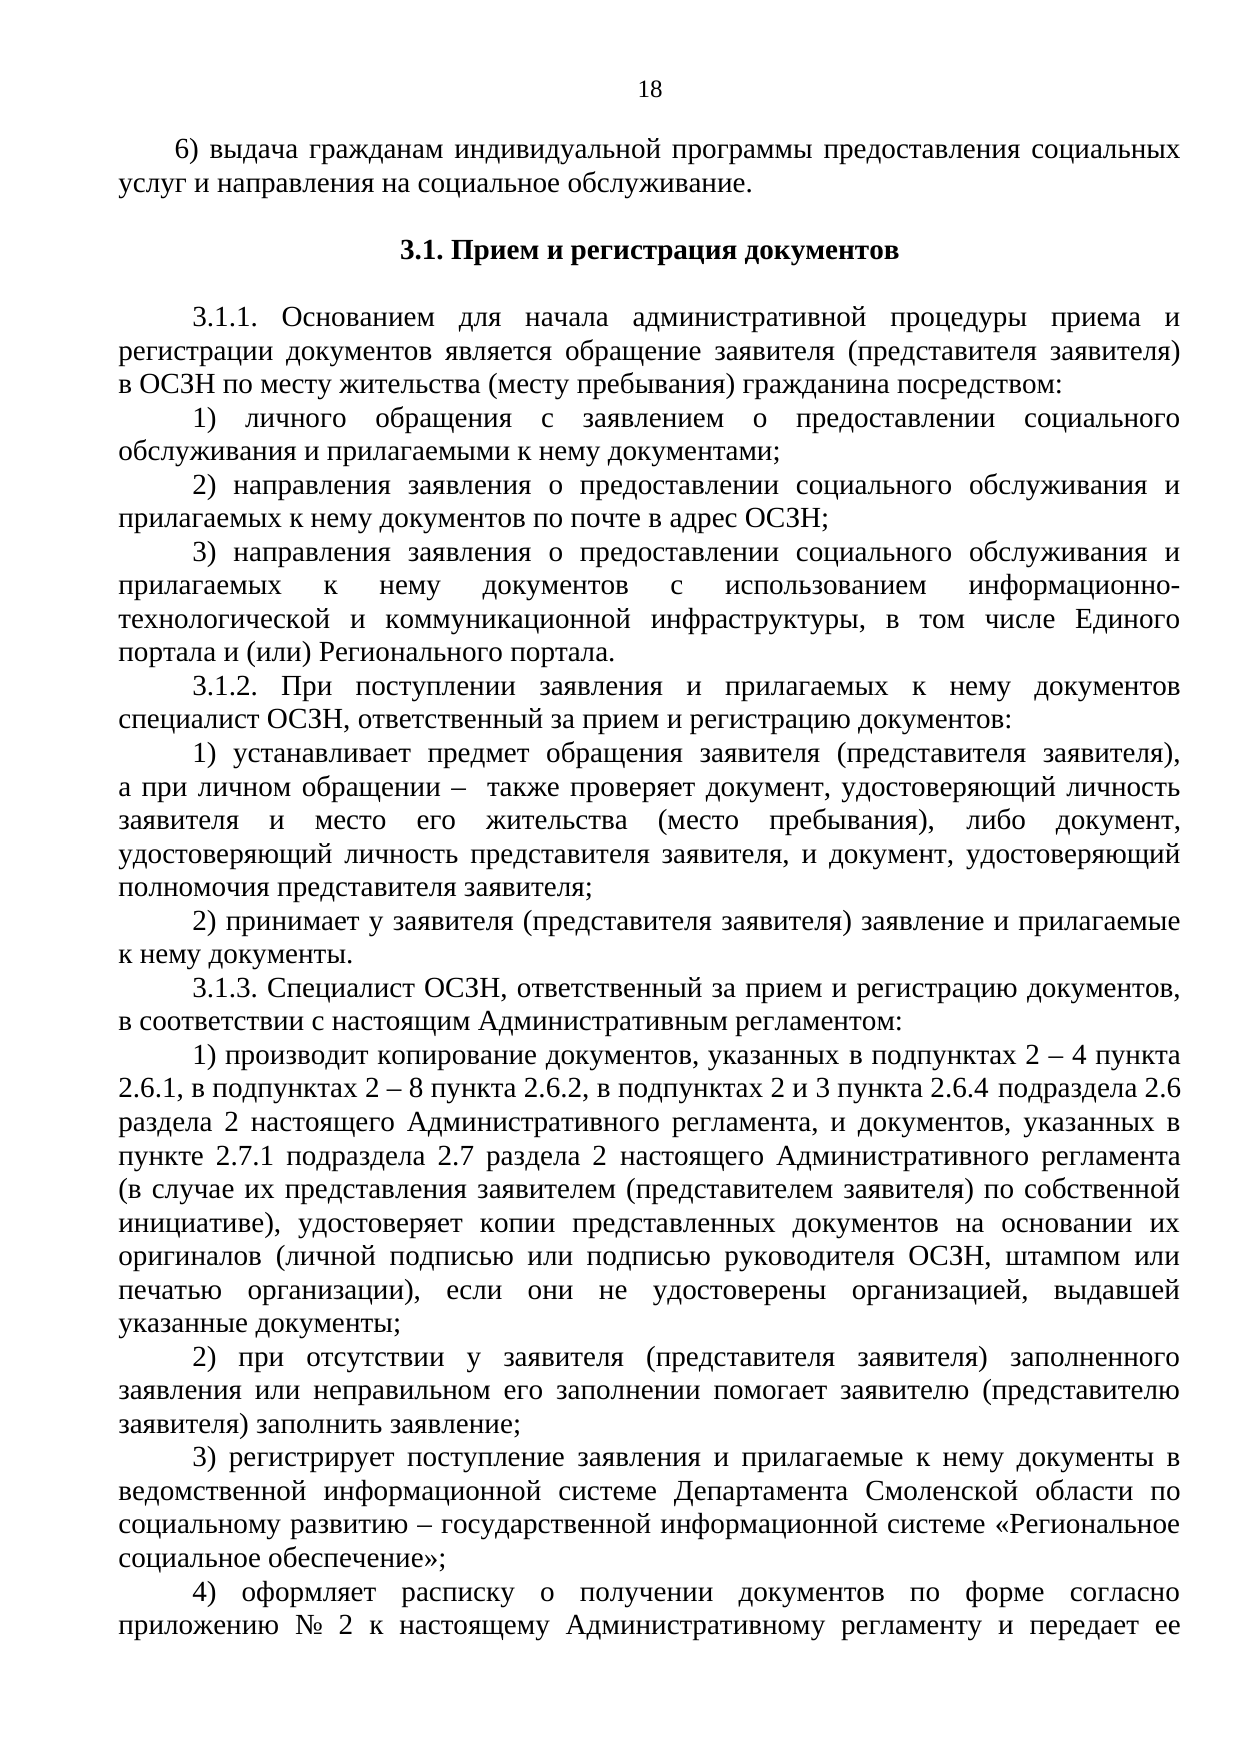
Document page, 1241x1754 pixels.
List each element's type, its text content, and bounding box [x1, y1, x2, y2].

text 3) направления заявления о предоставлении социального обслуживания и прилагаемых к нему документов с использованием информационно-технологической и коммуникационной инфраструктуры, в том числе Единого портала и (или) Регионального портала. [118, 534, 1181, 668]
text 2) принимает у заявителя (представителя заявителя) заявление и прилагаемые к нему документы. [118, 903, 1181, 970]
text 2) при отсутствии у заявителя (представителя заявителя) заполненного заявления или неправильном его заполнении помогает заявителю (представителю заявителя) заполнить заявление; [118, 1339, 1181, 1439]
text 3.1.1. Основанием для начала административной процедуры приема и регистрации документов является обращение заявителя (представителя заявителя) в ОСЗН по месту жительства (месту пребывания) гражданина посредством: [118, 299, 1181, 400]
text 3.1. Прием и регистрация документов [118, 232, 1181, 266]
text 3.1.3. Специалист ОСЗН, ответственный за прием и регистрацию документов, в соответствии с настоящим Административным регламентом: [118, 970, 1181, 1037]
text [118, 1574, 1181, 1641]
text 2) направления заявления о предоставлении социального обслуживания и прилагаемых к нему документов по почте в адрес ОСЗН; [118, 467, 1181, 534]
text 3) регистрирует поступление заявления и прилагаемые к нему документы в ведомственной информационной системе Департамента Смоленской области по социальному развитию – государственной информационной системе «Региональное социальное обеспечение»; [118, 1439, 1181, 1574]
text 1) личного обращения с заявлением о предоставлении социального обслуживания и прилагаемыми к нему документами; [118, 400, 1181, 467]
text 3.1.2. При поступлении заявления и прилагаемых к нему документов специалист ОСЗН, ответственный за прием и регистрацию документов: [118, 668, 1181, 735]
text 6) выдача гражданам индивидуальной программы предоставления социальных услуг и направления на социальное обслуживание. [118, 131, 1181, 198]
text 1) устанавливает предмет обращения заявителя (представителя заявителя), а при личном обращении – также проверяет документ, удостоверяющий личность заявителя и место его жительства (место пребывания), либо документ, удостоверяющий личность представителя заявителя, и документ, удостоверяющий полномочия представителя заявителя; [118, 735, 1181, 903]
text 1) производит копирование документов, указанных в подпунктах 2 – 4 пункта 2.6.1, в подпунктах 2 – 8 пункта 2.6.2, в подпунктах 2 и 3 пункта 2.6.4 подраздела 2.6 раздела 2 настоящего Административного регламента, и документов, указанных в пункте 2.7.1 подраздела 2.7 раздела 2 настоящего Административного регламента (в случае их представления заявителем (представителем заявителя) по собственной инициативе), удостоверяет копии представленных документов на основании их оригиналов (личной подписью или подписью руководителя ОСЗН, штампом или печатью организации), если они не удостоверены организацией, выдавшей указанные документы; [118, 1037, 1181, 1339]
